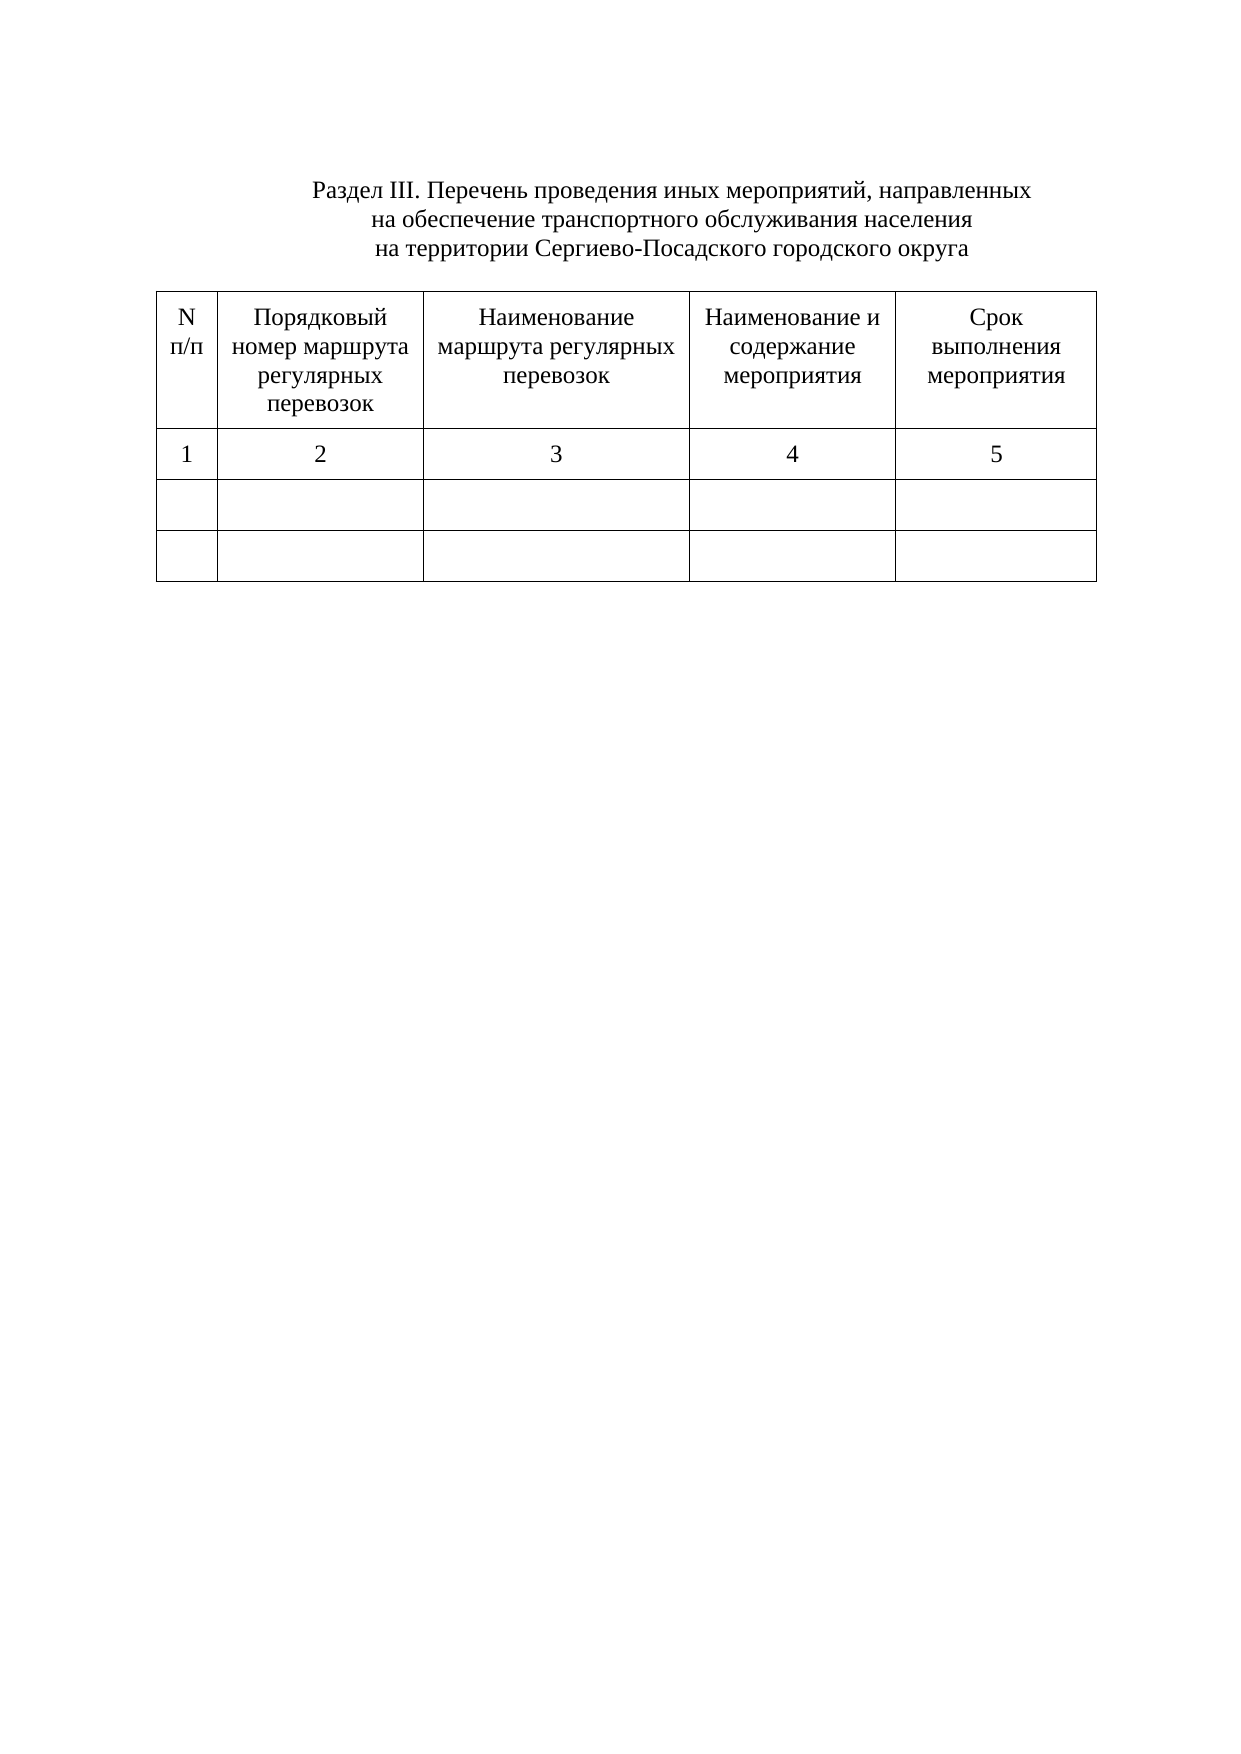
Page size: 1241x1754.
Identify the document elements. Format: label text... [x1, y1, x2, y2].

table_cell [157, 480, 217, 530]
table_cell [218, 480, 423, 530]
table_header Порядковый номер маршрута регулярных перевозок [218, 292, 423, 428]
table_cell [218, 531, 423, 581]
table_header N п/п [157, 292, 217, 428]
table_cell [424, 531, 689, 581]
text на территории Сергиево-Посадского городского округа [162, 233, 1181, 262]
table_cell [424, 480, 689, 530]
table_cell 4 [690, 429, 895, 479]
table_cell [896, 480, 1096, 530]
text Раздел III. Перечень проведения иных мероприятий, направленных [162, 176, 1181, 204]
table_header Наименование маршрута регулярных перевозок [424, 292, 689, 428]
table_cell [690, 480, 895, 530]
table_cell [896, 531, 1096, 581]
table_cell 1 [157, 429, 217, 479]
text на обеспечение транспортного обслуживания населения [162, 204, 1181, 233]
table_cell [157, 531, 217, 581]
table_cell 5 [896, 429, 1096, 479]
table_header Наименование и содержание мероприятия [690, 292, 895, 428]
table_header Срок выполнения мероприятия [896, 292, 1096, 428]
table_cell 3 [424, 429, 689, 479]
table_cell 2 [218, 429, 423, 479]
table_cell [690, 531, 895, 581]
